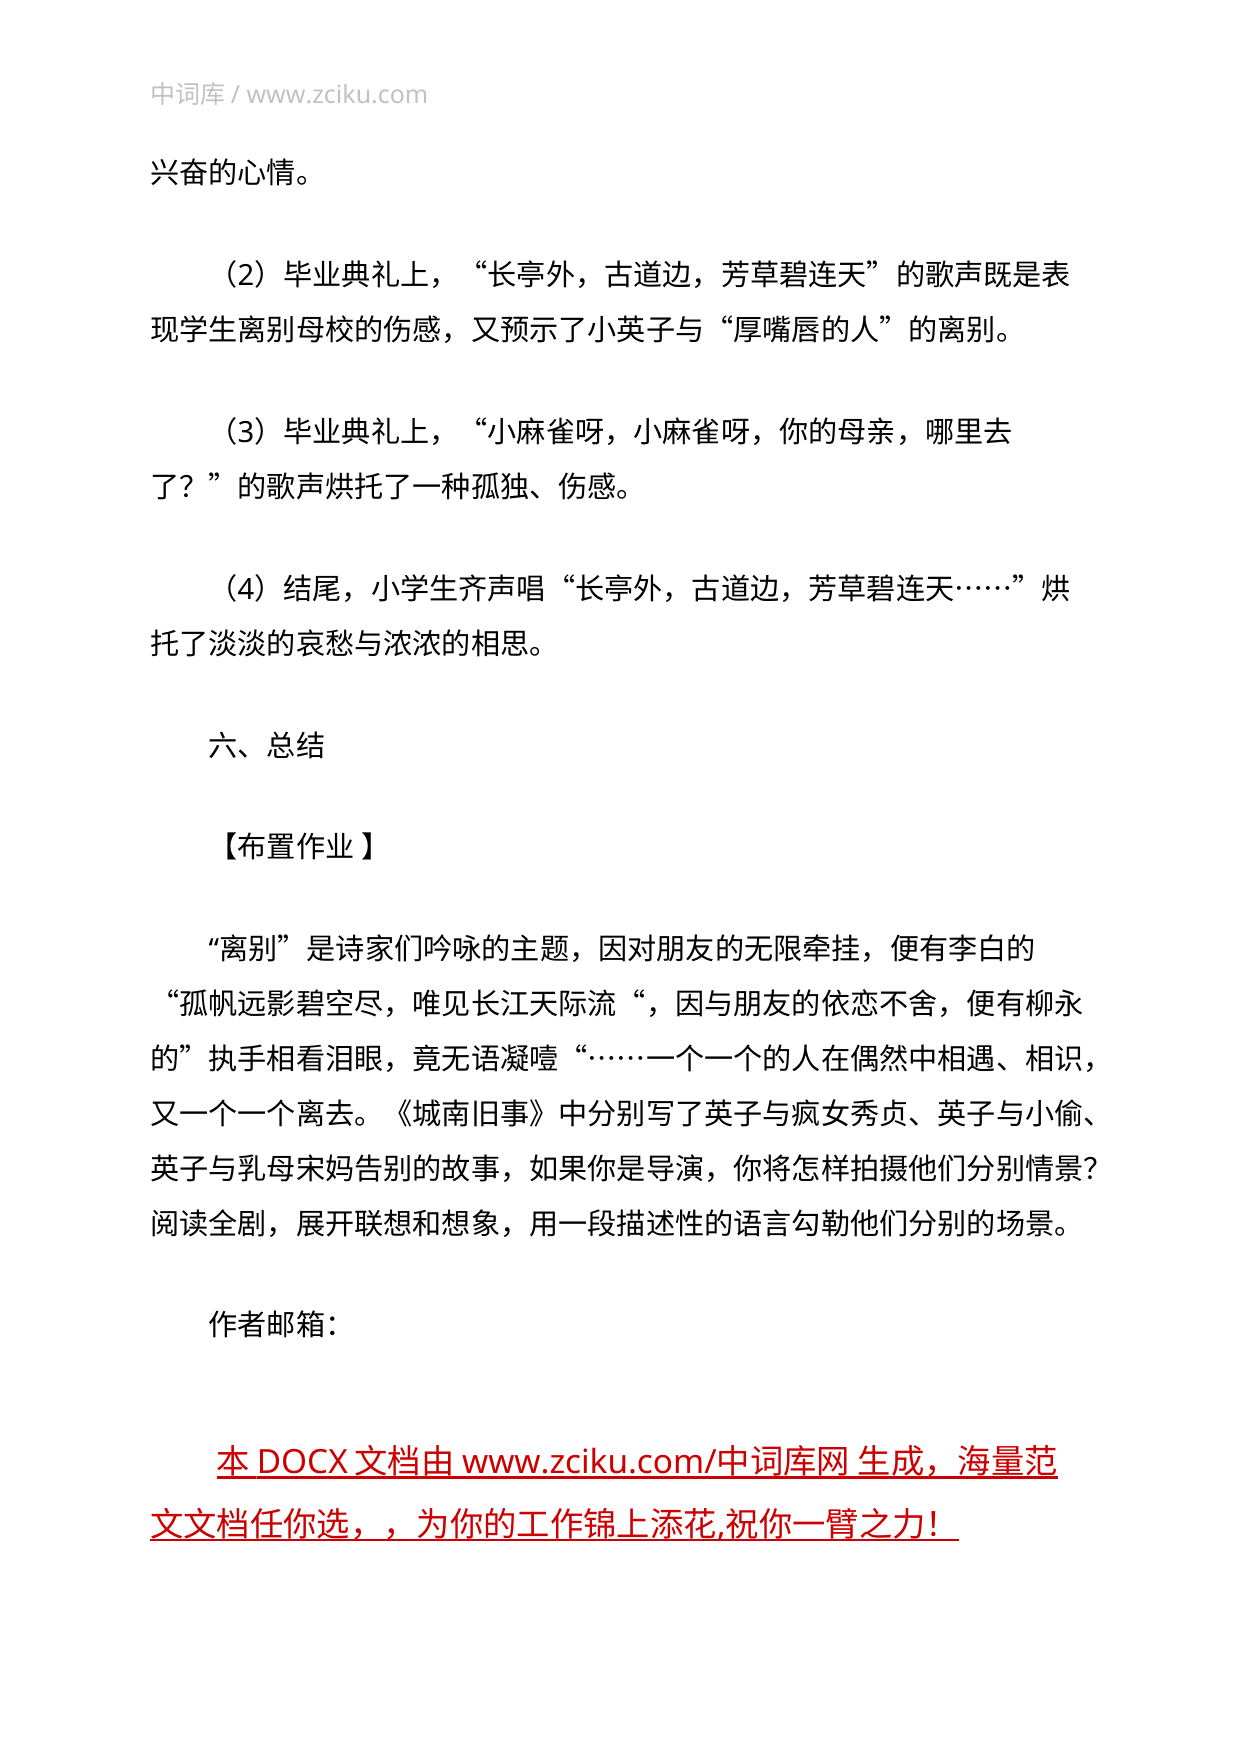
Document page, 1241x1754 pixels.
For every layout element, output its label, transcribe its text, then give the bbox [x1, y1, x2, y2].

text 【布置作业 】 [150, 824, 1090, 866]
text （4）结尾，小学生齐声唱“长亭外，古道边，芳草碧连天……”烘托了淡淡的哀愁与浓浓的相思。 [150, 565, 1090, 663]
text 六、总结 [150, 722, 1090, 764]
text “离别”是诗家们吟咏的主题，因对朋友的无限牵挂，便有李白的“孤帆远影碧空尽，唯见长江天际流“，因与朋友的依恋不舍，便有柳永的”执手相看泪眼，竟无语凝噎“……一个一个的人在偶然中相遇、相识，又一个一个离去。《城南旧事》中分别写了英子与疯女秀贞、英子与小偷、英子与乳母宋妈告别的故事，如果你是导演，你将怎样拍摄他们分别情景？阅读全剧，展开联想和想象，用一段描述性的语言勾勒他们分别的场景。 [150, 926, 1090, 1242]
text （3）毕业典礼上，“小麻雀呀，小麻雀呀，你的母亲，哪里去了？”的歌声烘托了一种孤独、伤感。 [150, 408, 1090, 506]
text （2）毕业典礼上，“长亭外，古道边，芳草碧连天”的歌声既是表现学生离别母校的伤感，又预示了小英子与“厚嘴唇的人”的离别。 [150, 252, 1090, 349]
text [150, 150, 1090, 192]
text 本DOCX文档由 www.zciku.com/中词库网 生成，海量范文文档任你选，，为你的工作锦上添花,祝你一臂之力！ [150, 1435, 1090, 1546]
text 作者邮箱： [150, 1302, 1090, 1344]
